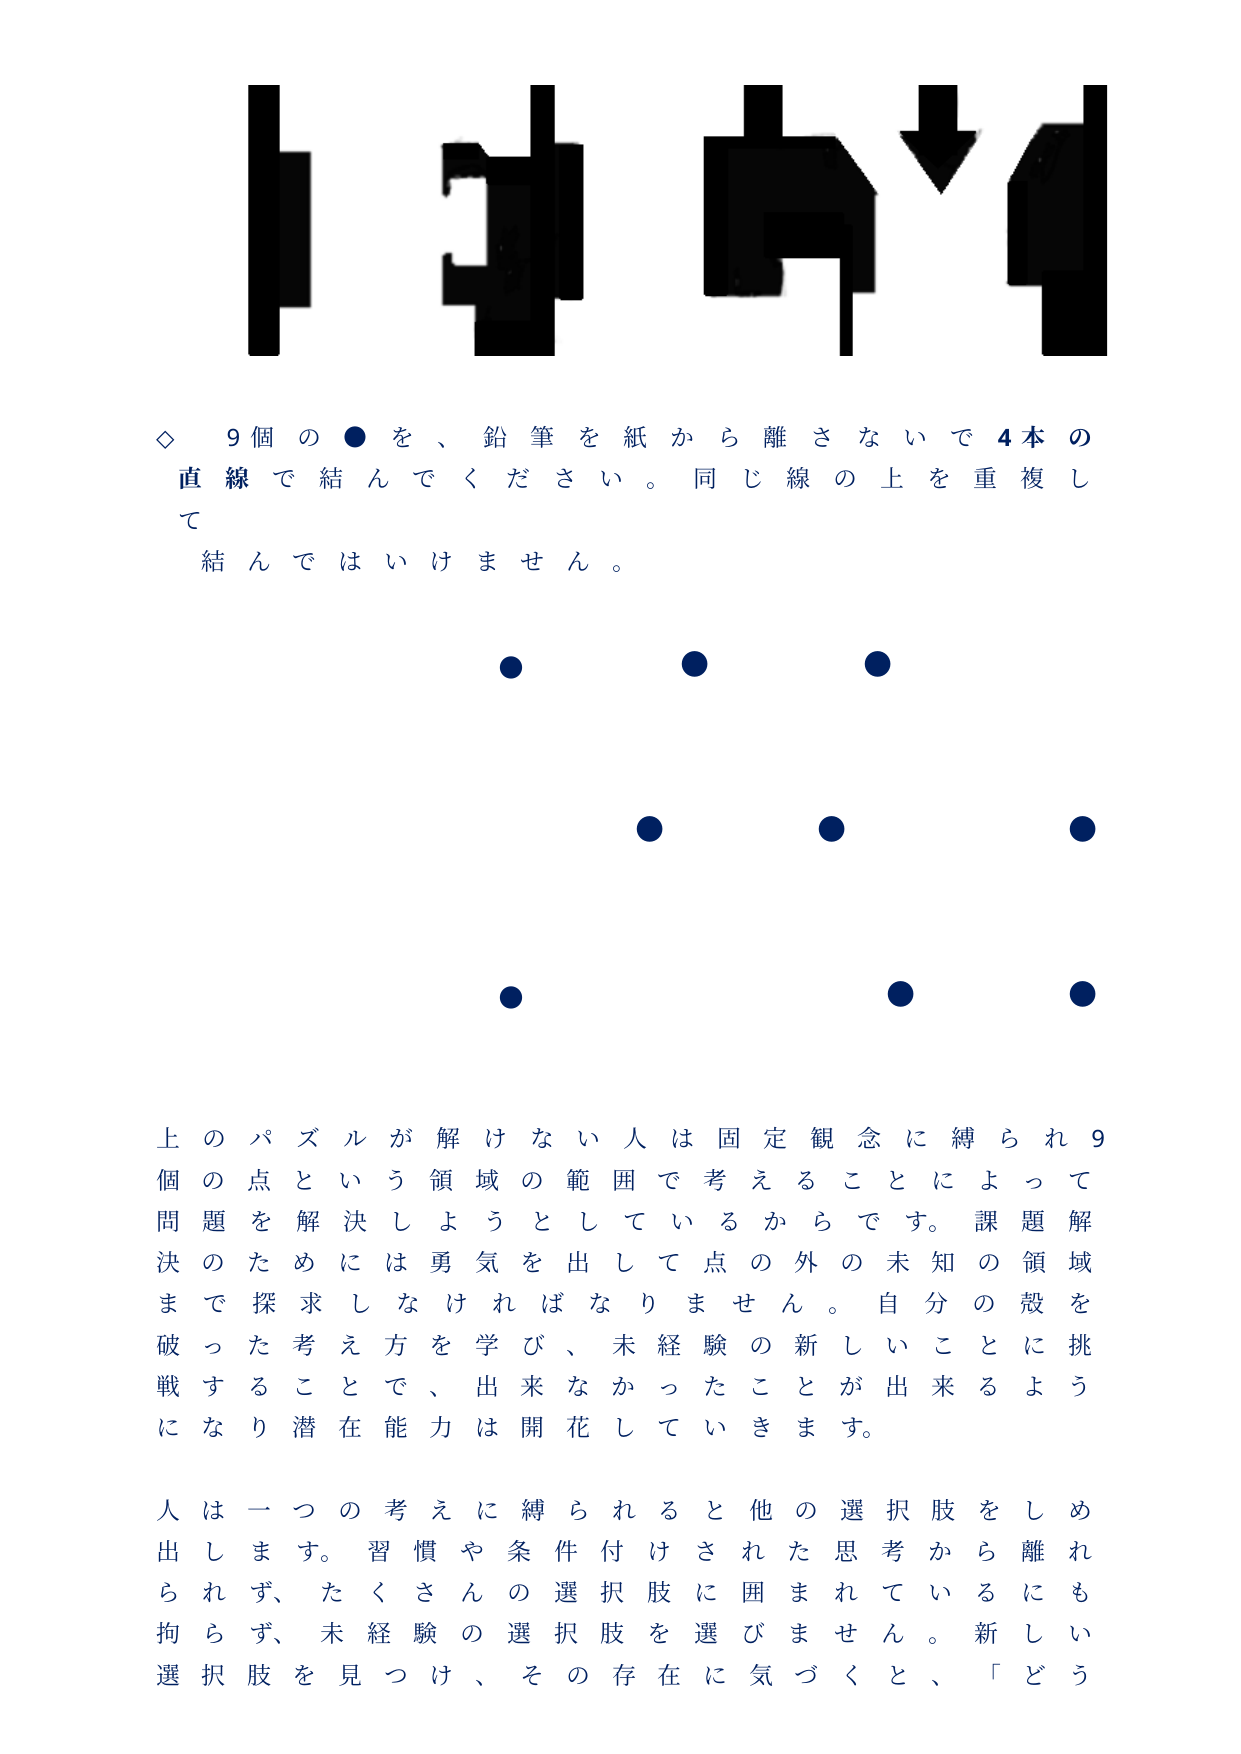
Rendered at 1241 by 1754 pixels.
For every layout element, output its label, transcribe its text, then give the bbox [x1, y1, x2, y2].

text 上のパズルが解けない人は固定観念に縛られ9個の点という領域の範囲で考えることによって問題を解決しようとしているからです。課題解決のためには勇気を出して点の外の未知の領域まで探求しなければなりません。自分の殻を破った考え方を学び、未経験の新しいことに挑戦することで、出来なかったことが出来るようになり潜在能力は開花していきます。 [156, 1117, 1114, 1447]
text ◇ 9個の●を、鉛筆を紙から離さないで4本の直線で結んでください。同じ線の上を重複して [156, 416, 1114, 539]
text ● ● ● [463, 622, 1114, 704]
text ● ● ● [316, 787, 1114, 869]
list ● ● [481, 952, 1114, 1034]
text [156, 1488, 1114, 1694]
picture [247, 85, 1108, 356]
text 結んではいけません。 [177, 539, 1114, 581]
